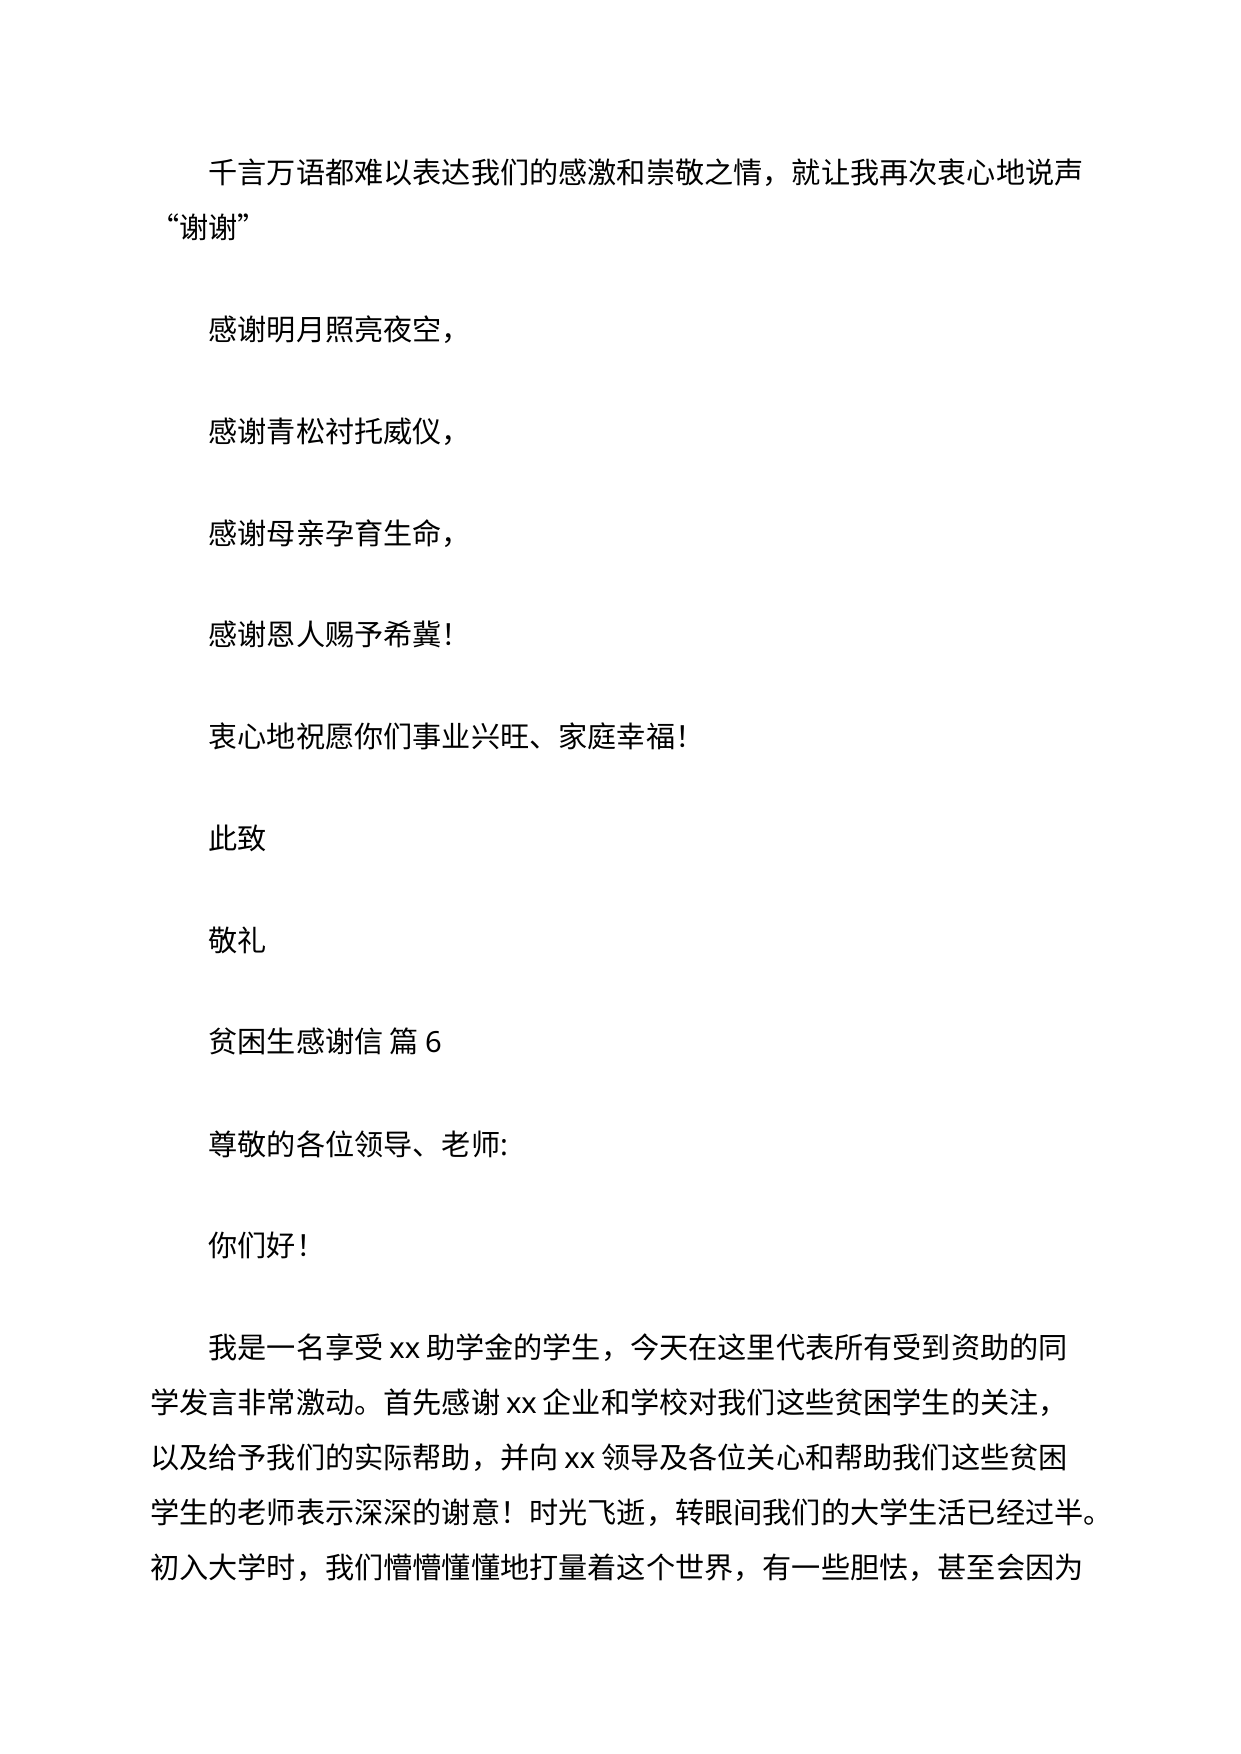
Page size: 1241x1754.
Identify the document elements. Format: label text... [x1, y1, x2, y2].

text 感谢明月照亮夜空， [150, 307, 1090, 349]
text 感谢青松衬托威仪， [150, 408, 1090, 451]
text 敬礼 [150, 917, 1090, 959]
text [150, 1325, 1090, 1587]
text 贫困生感谢信 篇6 [150, 1019, 1090, 1061]
text 千言万语都难以表达我们的感激和崇敬之情，就让我再次衷心地说声“谢谢” [150, 150, 1090, 247]
text 你们好！ [150, 1223, 1090, 1265]
text 感谢恩人赐予希冀！ [150, 612, 1090, 654]
text 衷心地祝愿你们事业兴旺、家庭幸福！ [150, 714, 1090, 756]
text 此致 [150, 816, 1090, 858]
text 尊敬的各位领导、老师: [150, 1121, 1090, 1163]
text 感谢母亲孕育生命， [150, 510, 1090, 552]
